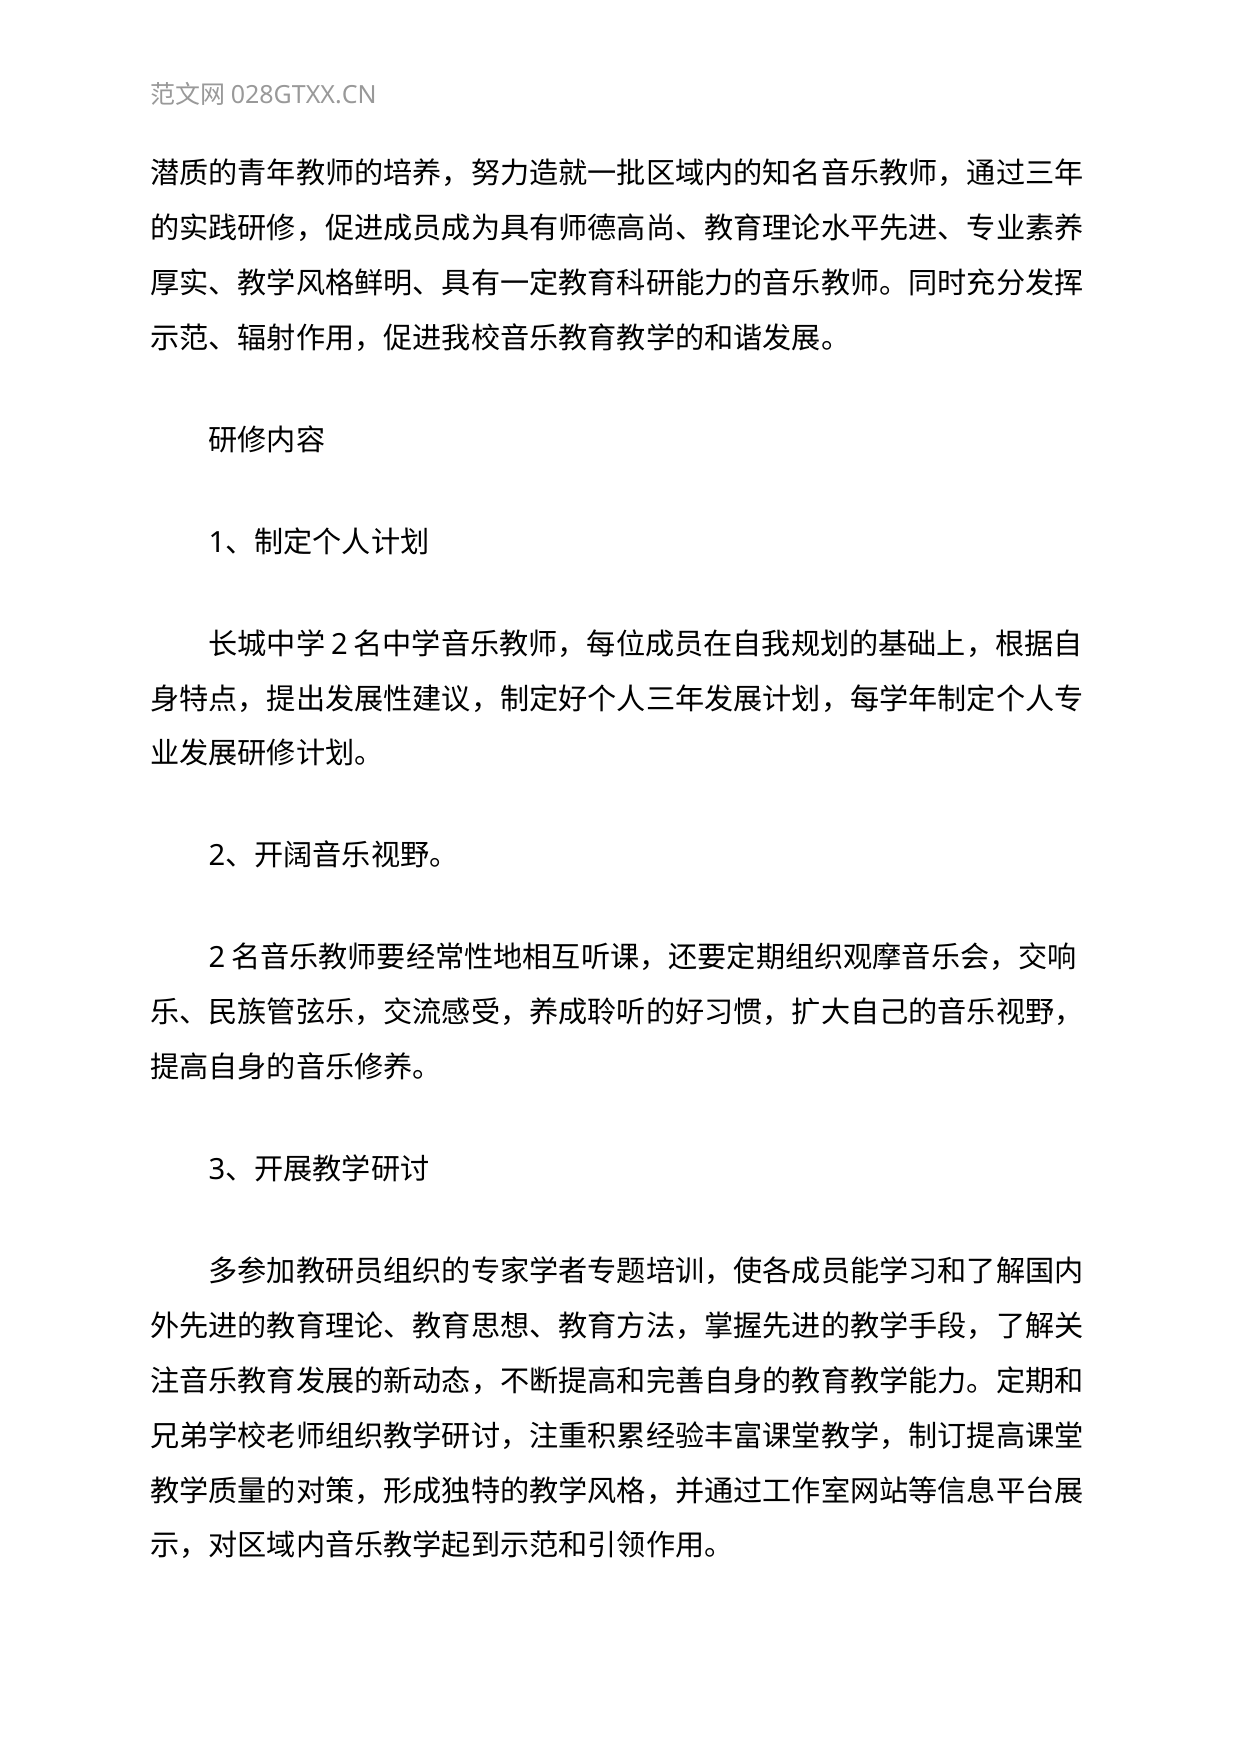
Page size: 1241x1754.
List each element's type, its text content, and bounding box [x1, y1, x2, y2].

text 2名音乐教师要经常性地相互听课，还要定期组织观摩音乐会，交响乐、民族管弦乐，交流感受，养成聆听的好习惯，扩大自己的音乐视野，提高自身的音乐修养。 [150, 934, 1090, 1086]
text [150, 150, 1090, 357]
text 研修内容 [150, 416, 1090, 459]
text 2、开阔音乐视野。 [150, 832, 1090, 874]
text 1、制定个人计划 [150, 518, 1090, 561]
text 多参加教研员组织的专家学者专题培训，使各成员能学习和了解国内外先进的教育理论、教育思想、教育方法，掌握先进的教学手段，了解关注音乐教育发展的新动态，不断提高和完善自身的教育教学能力。定期和兄弟学校老师组织教学研讨，注重积累经验丰富课堂教学，制订提高课堂教学质量的对策，形成独特的教学风格，并通过工作室网站等信息平台展示，对区域内音乐教学起到示范和引领作用。 [150, 1247, 1090, 1564]
text 3、开展教学研讨 [150, 1146, 1090, 1188]
text 长城中学2名中学音乐教师，每位成员在自我规划的基础上，根据自身特点，提出发展性建议，制定好个人三年发展计划，每学年制定个人专业发展研修计划。 [150, 620, 1090, 772]
